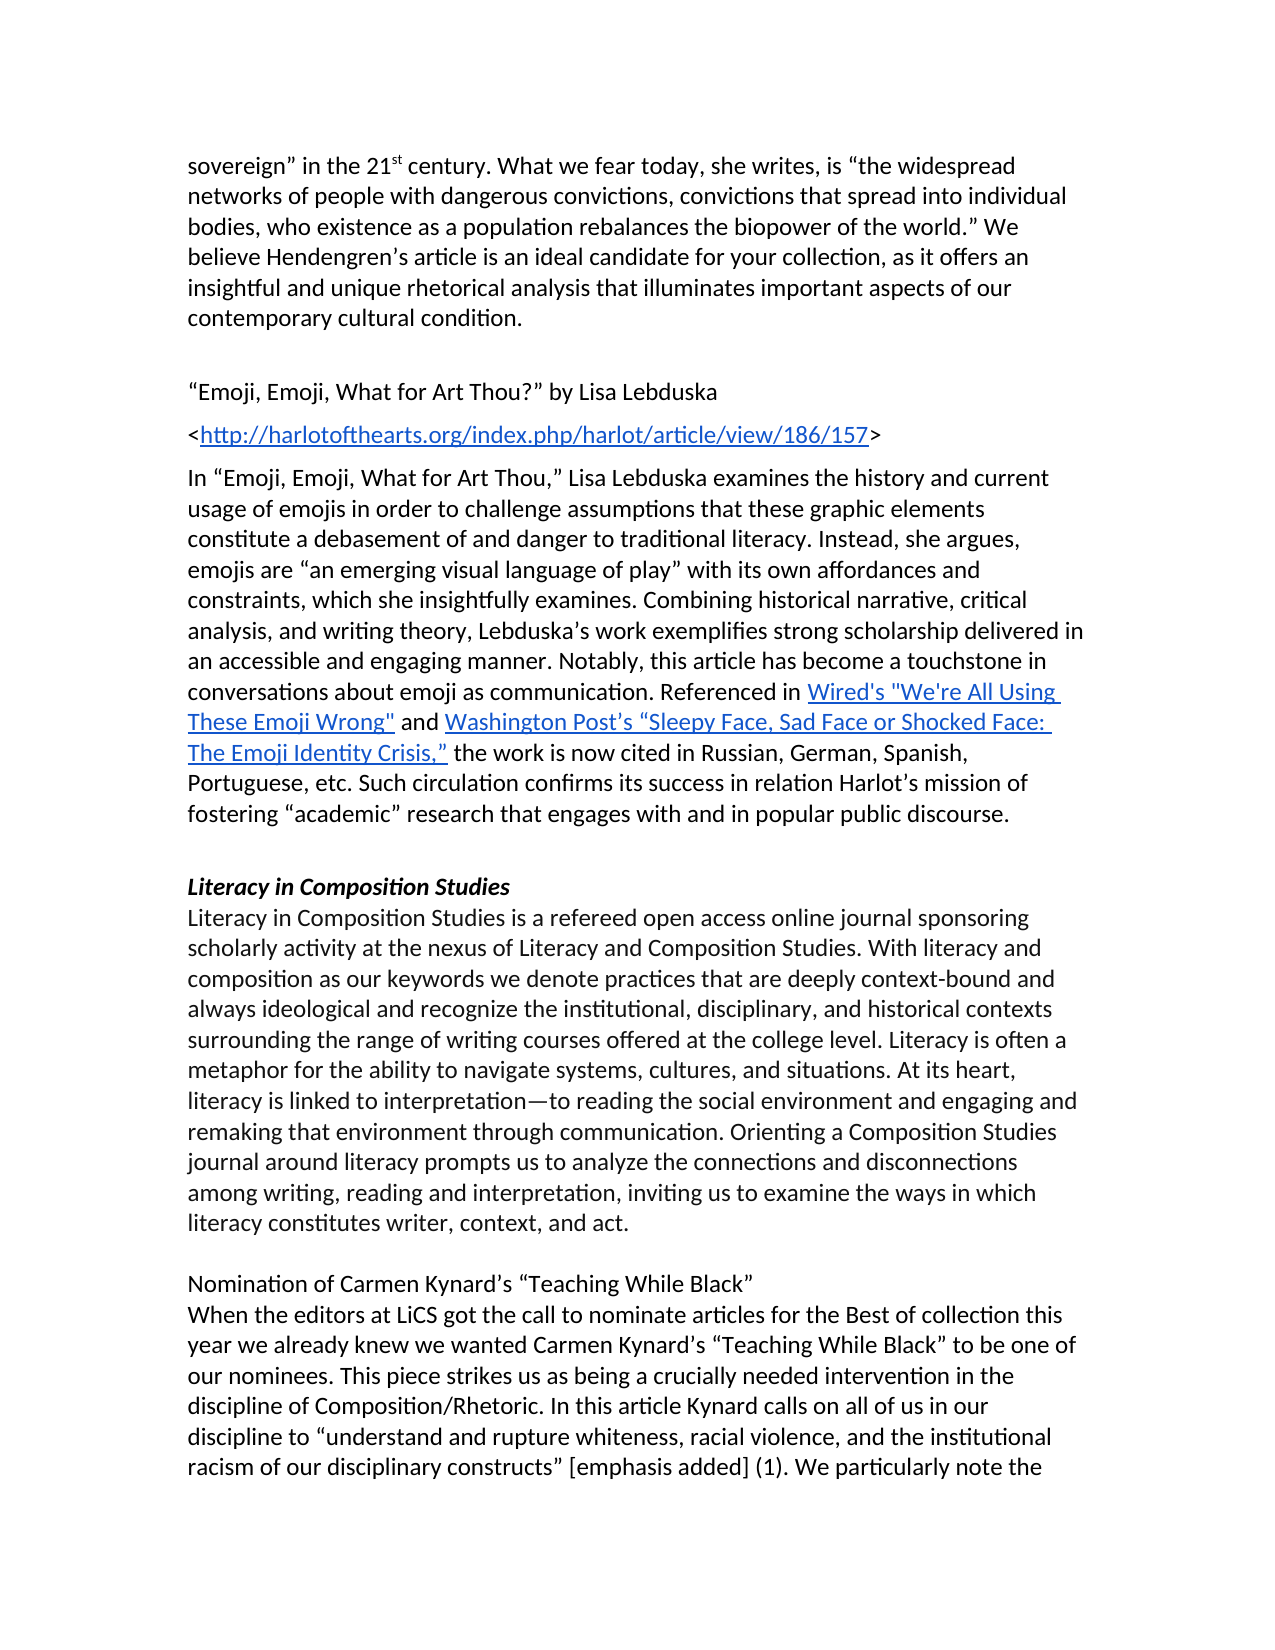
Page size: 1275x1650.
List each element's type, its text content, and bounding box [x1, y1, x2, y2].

text Literacy in Composition Studies is a refereed open access online journal sponsoring scholarly activity at the nexus of Literacy and Composition Studies. With literacy and composition as our keywords we denote practices that are deeply context-bound and always ideological and recognize the institutional, disciplinary, and historical contexts surrounding the range of writing courses offered at the college level. Literacy is often a metaphor for the ability to navigate systems, cultures, and situations. At its heart, literacy is linked to interpretation—to reading the social environment and engaging and remaking that environment through communication. Orienting a Composition Studies journal around literacy prompts us to analyze the connections and disconnections among writing, reading and interpretation, inviting us to examine the ways in which literacy constitutes writer, context, and act. [187, 902, 1087, 1238]
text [187, 150, 1087, 333]
text <http://harlotofthearts.org/index.php/harlot/article/view/186/157> [187, 419, 1087, 450]
text “Emoji, Emoji, What for Art Thou?” by Lisa Lebduska [187, 376, 1087, 407]
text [187, 1299, 1087, 1482]
text Nomination of Carmen Kynard’s “Teaching While Black” [187, 1268, 1087, 1299]
text Literacy in Composition Studies [187, 871, 1087, 902]
text In “Emoji, Emoji, What for Art Thou,” Lisa Lebduska examines the history and current usage of emojis in order to challenge assumptions that these graphic elements constitute a debasement of and danger to traditional literacy. Instead, she argues, emojis are “an emerging visual language of play” with its own affordances and constraints, which she insightfully examines. Combining historical narrative, critical analysis, and writing theory, Lebduska’s work exemplifies strong scholarship delivered in an accessible and engaging manner. Notably, this article has become a touchstone in conversations about emoji as communication. Referenced in Wired's "We're All Using These Emoji Wrong" and Washington Post’s “Sleepy Face, Sad Face or Shocked Face: The Emoji Identity Crisis,” the work is now cited in Russian, German, Spanish, Portuguese, etc. Such circulation confirms its success in relation Harlot’s mission of fostering “academic” research that engages with and in popular public discourse. [187, 462, 1087, 828]
